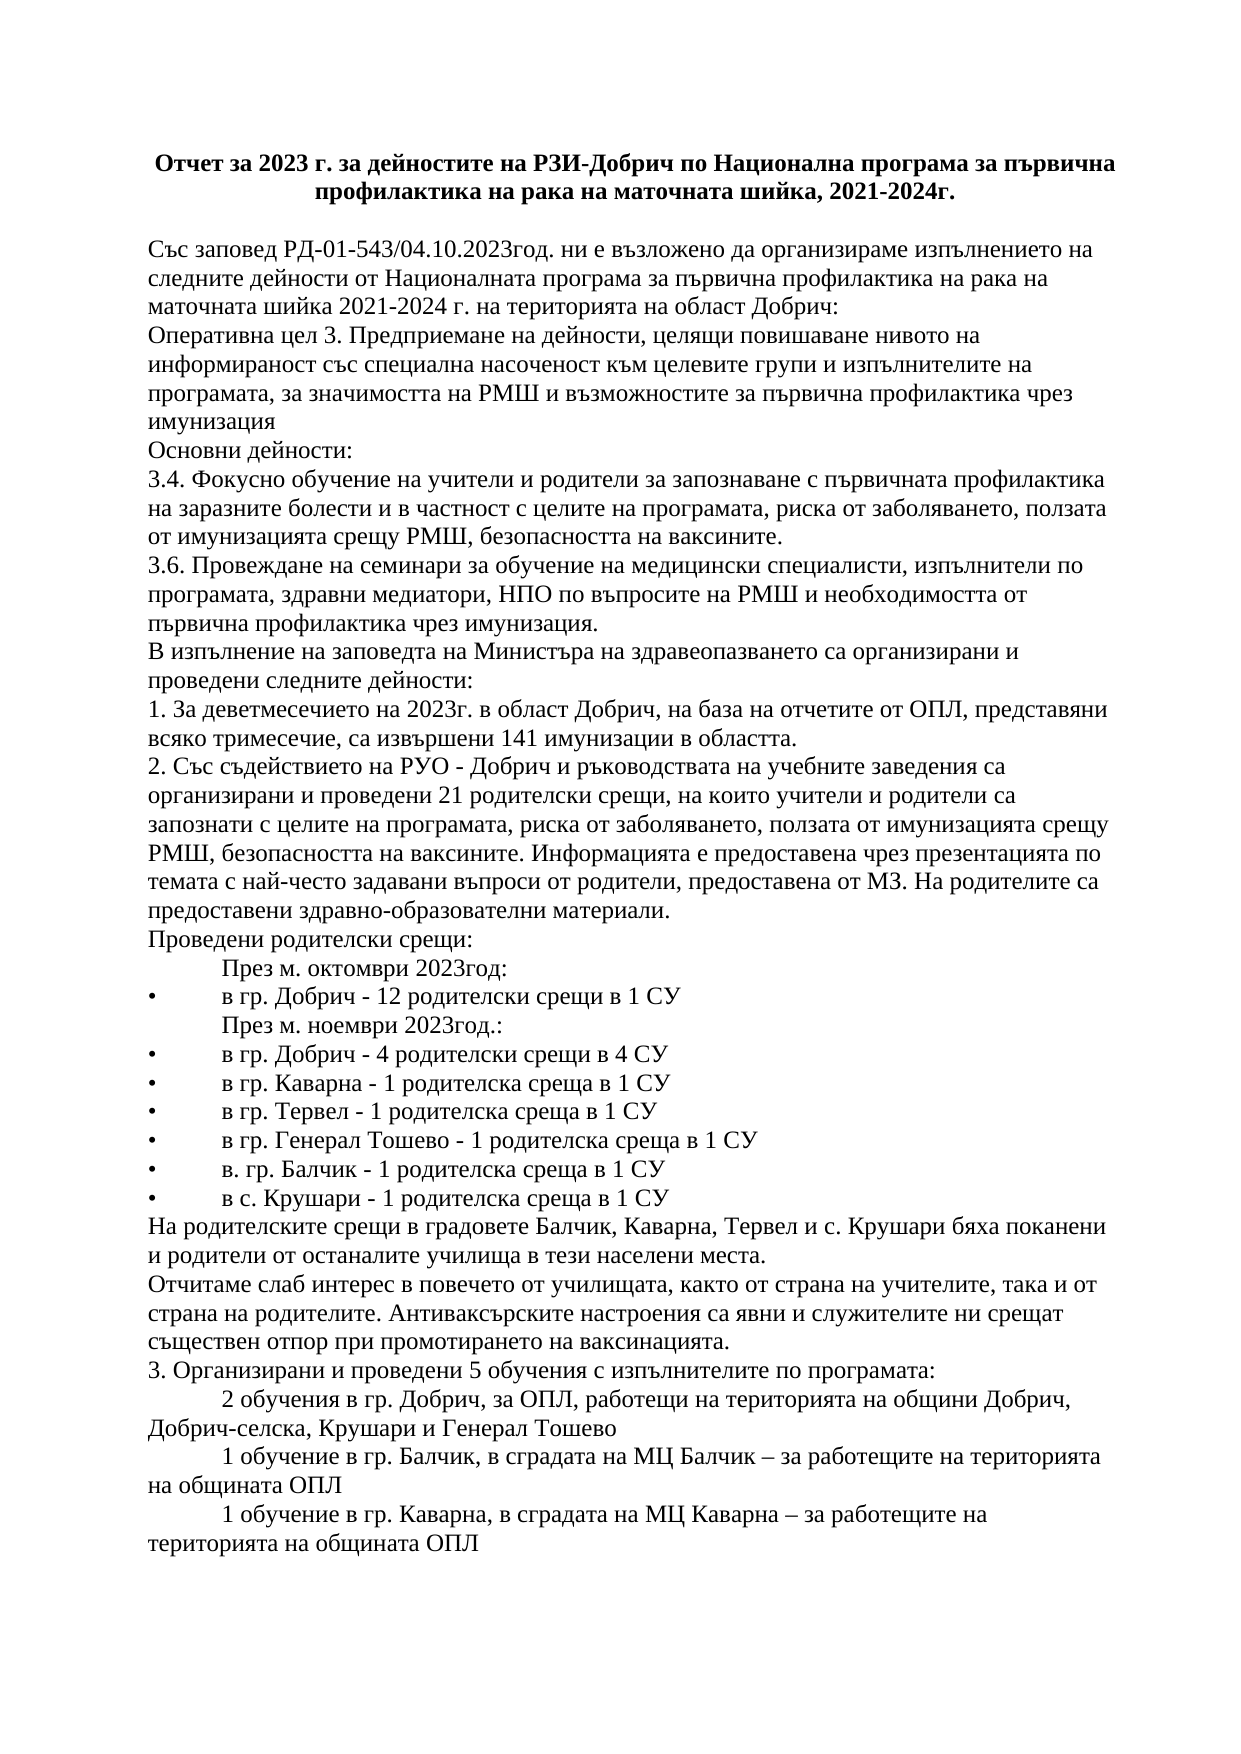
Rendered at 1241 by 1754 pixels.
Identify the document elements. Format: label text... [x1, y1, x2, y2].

text • в гр. Добрич - 12 родителски срещи в 1 СУ [148, 981, 1122, 1010]
text На родителските срещи в градовете Балчик, Каварна, Тервел и с. Крушари бяха поканени и родители от останалите училища в тези населени места. [148, 1211, 1122, 1269]
text  През м. октомври 2023год: [148, 953, 1122, 981]
text 3.4. Фокусно обучение на учители и родители за запознаване с първичната профилактика на заразните болести и в частност с целите на програмата, риска от заболяването, ползата от имунизацията срещу РМШ, безопасността на ваксините. [148, 464, 1122, 550]
text • в гр. Каварна - 1 родителска среща в 1 СУ [148, 1068, 1122, 1096]
text Проведени родителски срещи: [148, 924, 1122, 953]
text 3. Организирани и проведени 5 обучения с изпълнителите по програмата: [148, 1355, 1122, 1384]
text Оперативна цел 3. Предприемане на дейности, целящи повишаване нивото на информираност със специална насоченост към целевите групи и изпълнителите на програмата, за значимостта на РМШ и възможностите за първична профилактика чрез имунизация [148, 320, 1122, 435]
text • в. гр. Балчик - 1 родителска среща в 1 СУ [148, 1154, 1122, 1183]
text • в гр. Добрич - 4 родителски срещи в 4 СУ [148, 1039, 1122, 1068]
text Отчет за 2023 г. за дейностите на РЗИ-Добрич по Национална програма за първична профилактика на рака на маточната шийка, 2021-2024г. [148, 148, 1122, 205]
text 2. Със съдействието на РУО - Добрич и ръководствата на учебните заведения са организирани и проведени 21 родителски срещи, на които учители и родители са запознати с целите на програмата, риска от заболяването, ползата от имунизацията срещу РМШ, безопасността на ваксините. Информацията е предоставена чрез презентацията по темата с най-често задавани въпроси от родители, предоставена от МЗ. На родителите са предоставени здравно-образователни материали. [148, 751, 1122, 924]
text • в гр. Тервел - 1 родителска среща в 1 СУ [148, 1096, 1122, 1125]
text Отчитаме слаб интерес в повечето от училищата, както от страна на учителите, така и от страна на родителите. Антиваксърските настроения са явни и служителите ни срещат съществен отпор при промотирането на ваксинацията. [148, 1269, 1122, 1355]
text  През м. ноември 2023год.: [148, 1010, 1122, 1039]
text Основни дейности: [148, 435, 1122, 464]
text 3.6. Провеждане на семинари за обучение на медицински специалисти, изпълнители по програмата, здравни медиатори, НПО по въпросите на РМШ и необходимостта от първична профилактика чрез имунизация. [148, 550, 1122, 636]
text  1 обучение в гр. Балчик, в сградата на МЦ Балчик – за работещите на територията на общината ОПЛ [148, 1441, 1122, 1499]
text В изпълнение на заповедта на Министъра на здравеопазването са организирани и проведени следните дейности: [148, 636, 1122, 694]
text • в с. Крушари - 1 родителска среща в 1 СУ [148, 1183, 1122, 1211]
text Със заповед РД-01-543/04.10.2023год. ни е възложено да организираме изпълнението на следните дейности от Националната програма за първична профилактика на рака на маточната шийка 2021-2024 г. на територията на област Добрич: [148, 234, 1122, 320]
text 1. За деветмесечието на 2023г. в област Добрич, на база на отчетите от ОПЛ, представяни всяко тримесечие, са извършени 141 имунизации в областта. [148, 694, 1122, 751]
text  1 обучение в гр. Каварна, в сградата на МЦ Каварна – за работещите на територията на общината ОПЛ [148, 1499, 1122, 1556]
text • в гр. Генерал Тошево - 1 родителска среща в 1 СУ [148, 1125, 1122, 1154]
text  2 обучения в гр. Добрич, за ОПЛ, работещи на територията на общини Добрич, Добрич-селска, Крушари и Генерал Тошево [148, 1384, 1122, 1441]
